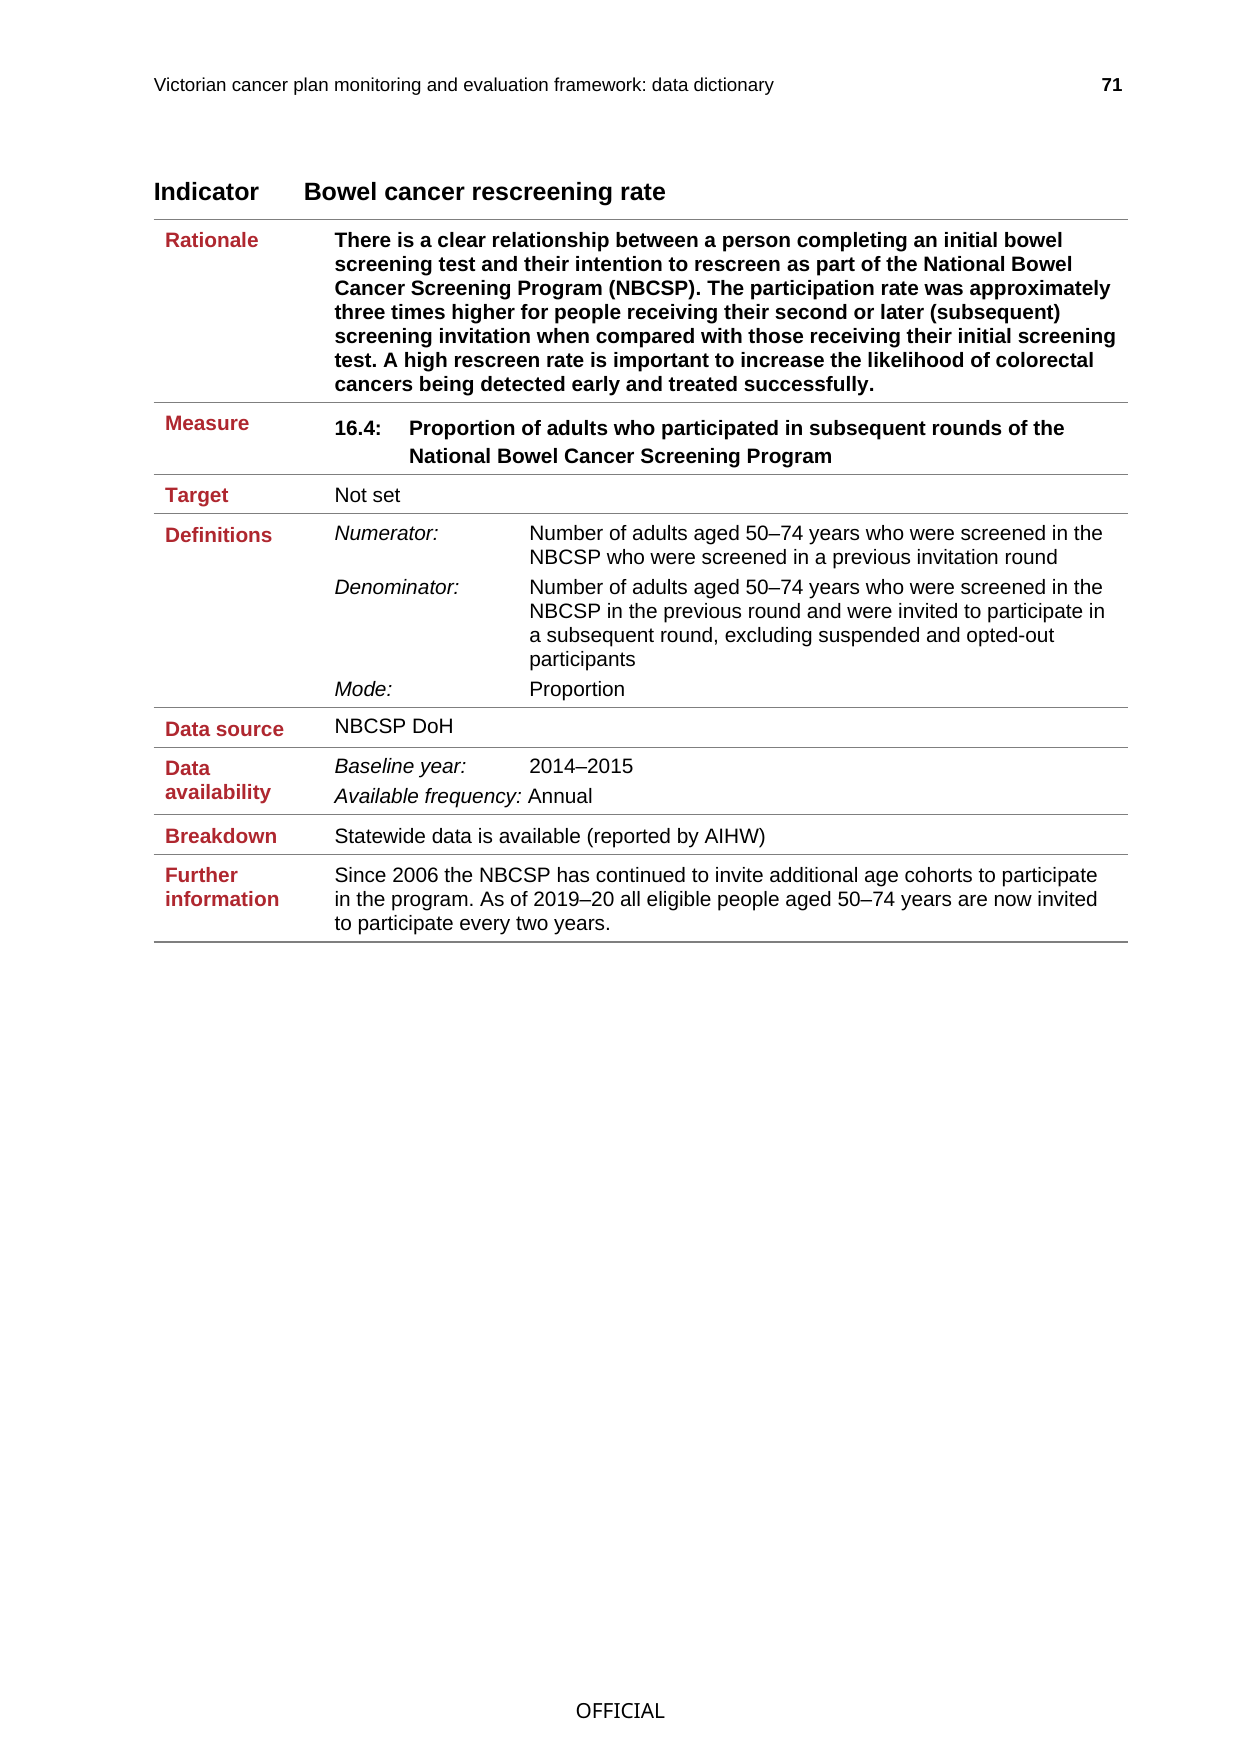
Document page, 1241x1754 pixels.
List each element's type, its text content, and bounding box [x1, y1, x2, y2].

table_header Rationale [154, 220, 323, 402]
table_cell Measure [154, 403, 323, 474]
table_cell Not set [323, 475, 1128, 513]
table_header There is a clear relationship between a person completing an initial bowel screening test and their intention to rescreen as part of the National Bowel Cancer Screening Program (NBCSP). The participation rate was approximately three times higher for people receiving their second or later (subsequent) screening invitation when compared with those receiving their initial screening test. A high rescreen rate is important to increase the likelihood of colorectal cancers being detected early and treated successfully. [323, 220, 1128, 402]
table_cell 16.4: Proportion of adults who participated in subsequent rounds of the National Bowel Cancer Screening Program [323, 403, 1128, 474]
table_cell Breakdown [154, 815, 323, 854]
table_cell Data source [154, 708, 323, 747]
subtitle Indicator Bowel cancer rescreening rate [153, 177, 1122, 206]
table_cell Further information [154, 855, 323, 941]
table_cell Definitions [154, 514, 323, 707]
table_cell NBCSP DoH [323, 708, 1128, 747]
table_cell Data availability [154, 748, 323, 814]
table_cell Statewide data is available (reported by AIHW) [323, 815, 1128, 854]
table_cell Since 2006 the NBCSP has continued to invite additional age cohorts to participate in the program. As of 2019–20 all eligible people aged 50–74 years are now invited to participate every two years. [323, 855, 1128, 941]
table_cell Baseline year: 2014–2015 Available frequency: Annual [323, 748, 1128, 814]
table_cell Numerator: Number of adults aged 50–74 years who were screened in the NBCSP who were screened in a previous invitation round Denominator: Number of adults aged 50–74 years who were screened in the NBCSP in the previous round and were invited to participate in a subsequent round, excluding suspended and opted-out participants Mode: Proportion [323, 514, 1128, 707]
table_cell Target [154, 475, 323, 513]
